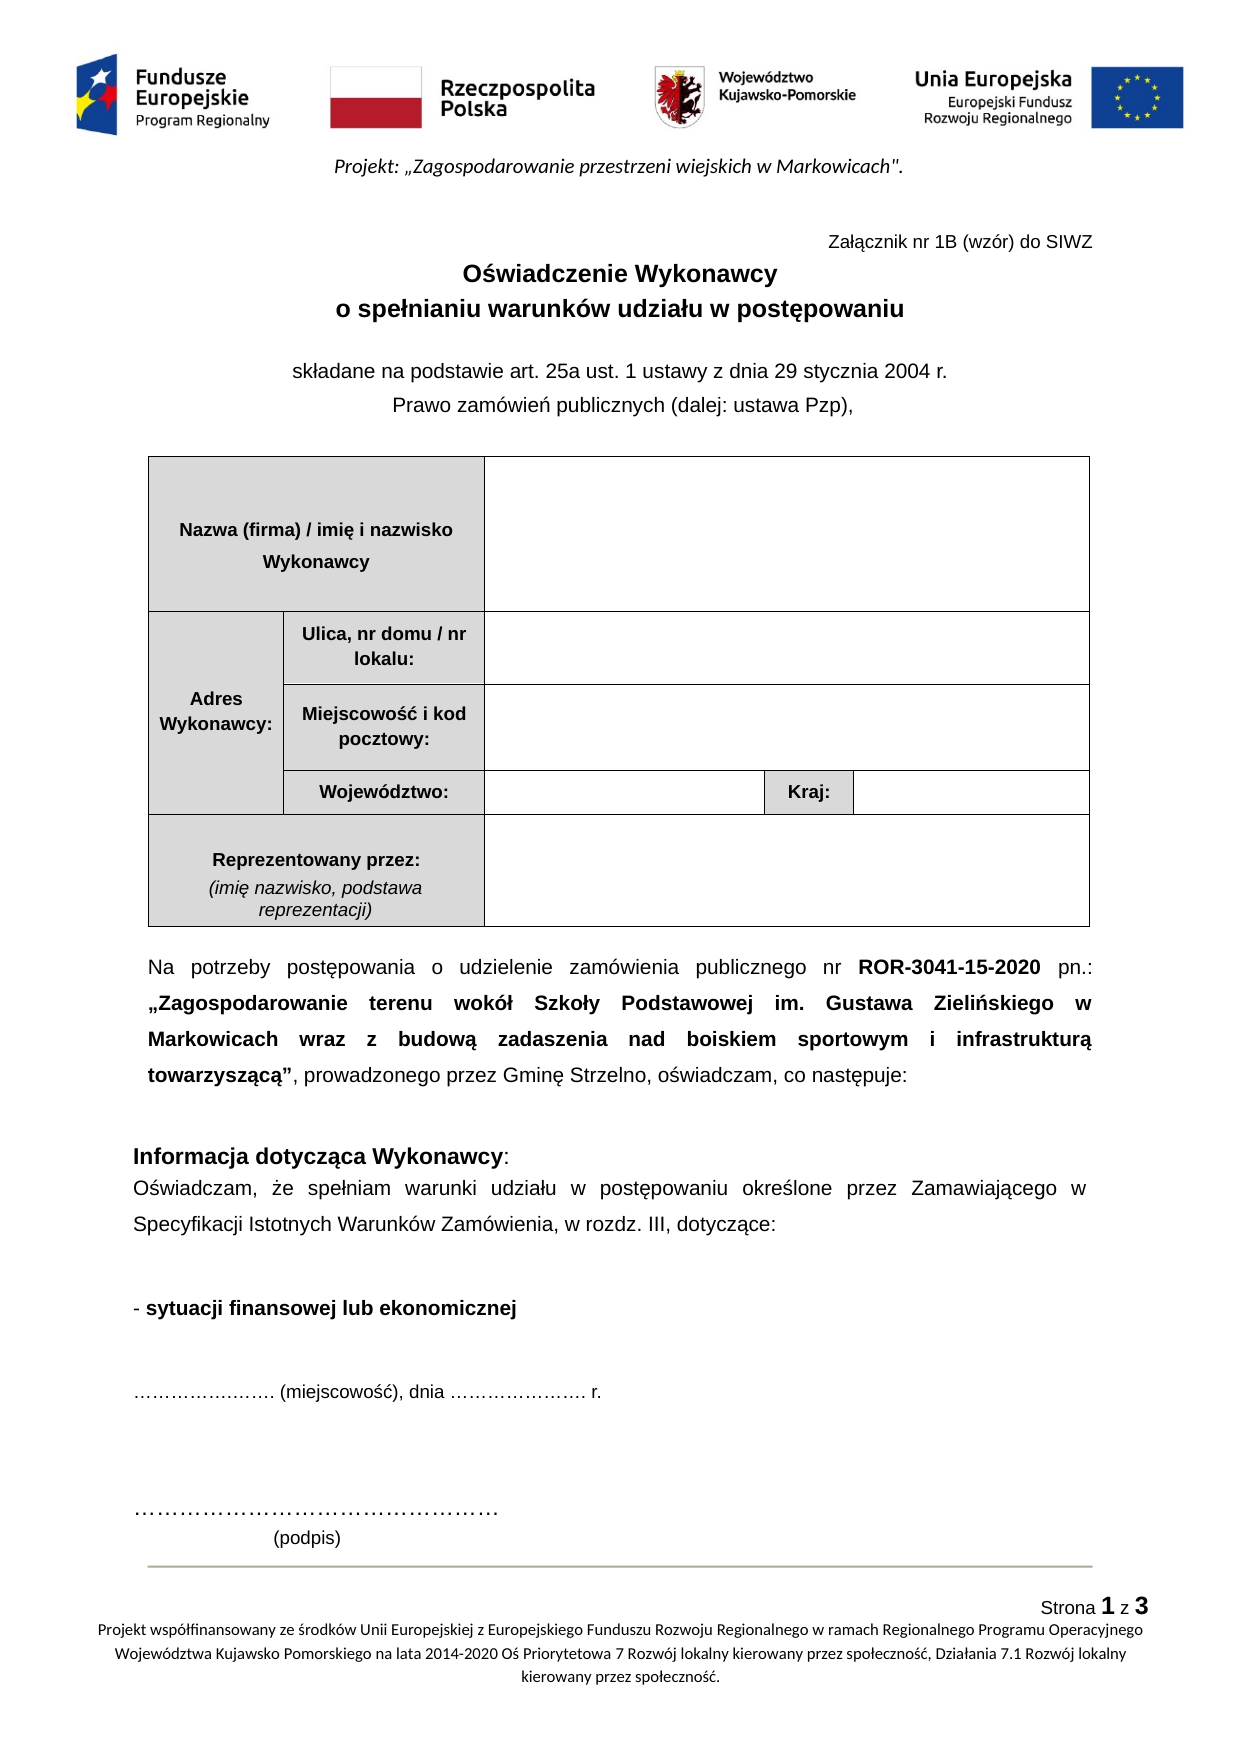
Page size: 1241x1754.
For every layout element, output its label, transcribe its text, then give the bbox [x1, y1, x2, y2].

table_header Adres Wykonawcy: [149, 612, 283, 814]
text Na potrzeby postępowania o udzielenie zamówienia publicznego nr ROR-3041-15-2020 pn.: „Zagospodarowanie terenu wokół Szkoły Podstawowej im. Gustawa Zielińskiego w Markowicach wraz z budową zadaszenia nad boiskiem sportowym i infrastrukturą towarzyszącą”, prowadzonego przez Gminę Strzelno, oświadczam, co następuje: [148, 955, 1093, 1087]
text składane na podstawie art. 25a ust. 1 ustawy z dnia 29 stycznia 2004 r. [148, 359, 1093, 383]
table_cell Miejscowość i kod pocztowy: [284, 685, 484, 770]
table_header [485, 457, 1089, 611]
table_header Nazwa (firma) / imię i nazwisko Wykonawcy [149, 457, 484, 611]
text Informacja dotycząca Wykonawcy: [133, 1143, 1093, 1170]
table_header [485, 612, 1089, 683]
table_cell Kraj: [765, 771, 853, 814]
text Oświadczenie Wykonawcy [148, 259, 1093, 288]
table_cell [485, 685, 1089, 770]
text Prawo zamówień publicznych (dalej: ustawa Pzp), [148, 393, 1093, 417]
table_cell [485, 771, 764, 814]
text Załącznik nr 1B (wzór) do SIWZ [148, 231, 1093, 253]
picture [57, 33, 1203, 155]
table_cell Województwo: [284, 771, 484, 814]
text - sytuacji finansowej lub ekonomicznej [133, 1296, 1093, 1320]
table_cell Reprezentowany przez: (imię nazwisko, podstawa reprezentacji) [149, 815, 484, 926]
text …………….……. (miejscowość), dnia …………………. r. [133, 1381, 1093, 1402]
text o spełnianiu warunków udziału w postępowaniu [148, 294, 1093, 323]
text ………………………………………… [133, 1494, 1093, 1521]
table_cell [854, 771, 1089, 814]
text Oświadczam, że spełniam warunki udziału w postępowaniu określone przez Zamawiającego w Specyfikacji Istotnych Warunków Zamówienia, w rozdz. III, dotyczące: [133, 1176, 1093, 1236]
table_header Ulica, nr domu / nr lokalu: [284, 612, 484, 683]
text (podpis) [133, 1527, 945, 1548]
table_cell [485, 815, 1089, 926]
